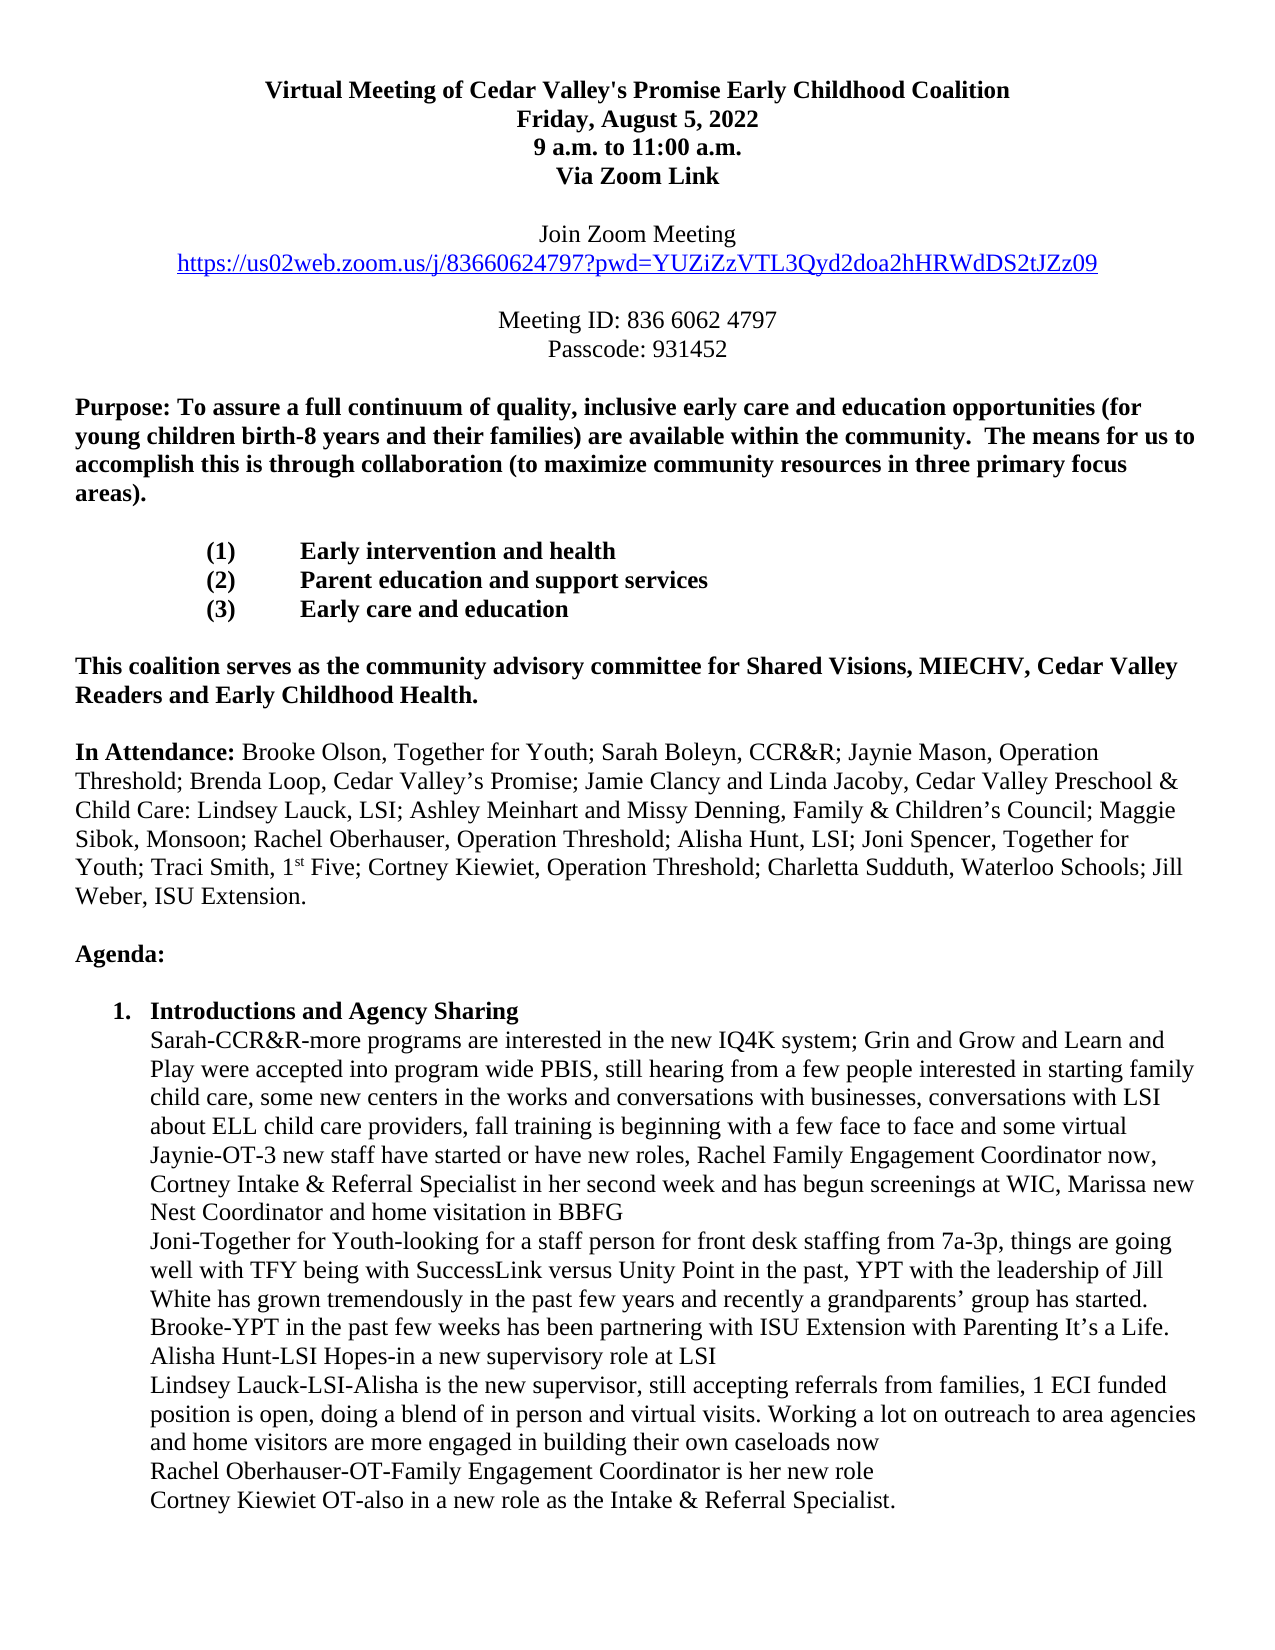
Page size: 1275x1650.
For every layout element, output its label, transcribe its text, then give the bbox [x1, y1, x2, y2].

text 9 a.m. to 11:00 a.m. [75, 132, 1200, 161]
text Virtual Meeting of Cedar Valley's Promise Early Childhood Coalition [75, 75, 1200, 104]
text Join Zoom Meeting https://us02web.zoom.us/j/83660624797?pwd=YUZiZzVTL3Qyd2doa2hHRWdDS2tJZz09 Meeting ID: 836 6062 4797 Passcode: 931452 [75, 219, 1200, 363]
text Rachel Oberhauser-OT-Family Engagement Coordinator is her new role [150, 1456, 1200, 1485]
text This coalition serves as the community advisory committee for Shared Visions, MIECHV, Cedar Valley Readers and Early Childhood Health. [75, 651, 1200, 709]
text Agenda: [75, 939, 1200, 967]
text Cortney Kiewiet OT-also in a new role as the Intake & Referral Specialist. [150, 1485, 1200, 1514]
text Joni-Together for Youth-looking for a staff person for front desk staffing from 7a-3p, things are going well with TFY being with SuccessLink versus Unity Point in the past, YPT with the leadership of Jill White has grown tremendously in the past few years and recently a grandparents’ group has started. [150, 1226, 1200, 1312]
list Early care and education [206, 594, 1200, 622]
text Brooke-YPT in the past few weeks has been partnering with ISU Extension with Parenting It’s a Life. [150, 1312, 1200, 1341]
text (1) Early intervention and health [206, 536, 1200, 565]
text Sarah-CCR&R-more programs are interested in the new IQ4K system; Grin and Grow and Learn and Play were accepted into program wide PBIS, still hearing from a few people interested in starting family child care, some new centers in the works and conversations with businesses, conversations with LSI about ELL child care providers, fall training is beginning with a few face to face and some virtual [150, 1025, 1200, 1140]
text In Attendance: Brooke Olson, Together for Youth; Sarah Boleyn, CCR&R; Jaynie Mason, Operation Threshold; Brenda Loop, Cedar Valley’s Promise; Jamie Clancy and Linda Jacoby, Cedar Valley Preschool & Child Care: Lindsey Lauck, LSI; Ashley Meinhart and Missy Denning, Family & Children’s Council; Maggie Sibok, Monsoon; Rachel Oberhauser, Operation Threshold; Alisha Hunt, LSI; Joni Spencer, Together for Youth; Traci Smith, 1st Five; Cortney Kiewiet, Operation Threshold; Charletta Sudduth, Waterloo Schools; Jill Weber, ISU Extension. [75, 737, 1200, 910]
text (2) Parent education and support services [206, 565, 1200, 594]
text Jaynie-OT-3 new staff have started or have new roles, Rachel Family Engagement Coordinator now, Cortney Intake & Referral Specialist in her second week and has begun screenings at WIC, Marissa new Nest Coordinator and home visitation in BBFG [150, 1140, 1200, 1226]
text Friday, August 5, 2022 [75, 104, 1200, 132]
text Lindsey Lauck-LSI-Alisha is the new supervisor, still accepting referrals from families, 1 ECI funded position is open, doing a blend of in person and virtual visits. Working a lot on outreach to area agencies and home visitors are more engaged in building their own caseloads now [150, 1370, 1200, 1456]
list Introductions and Agency Sharing [112, 996, 1200, 1025]
text Purpose: To assure a full continuum of quality, inclusive early care and education opportunities (for young children birth-8 years and their families) are available within the community. The means for us to accomplish this is through collaboration (to maximize community resources in three primary focus areas). [75, 392, 1200, 507]
text Alisha Hunt-LSI Hopes-in a new supervisory role at LSI [150, 1341, 1200, 1370]
text Via Zoom Link [75, 161, 1200, 190]
